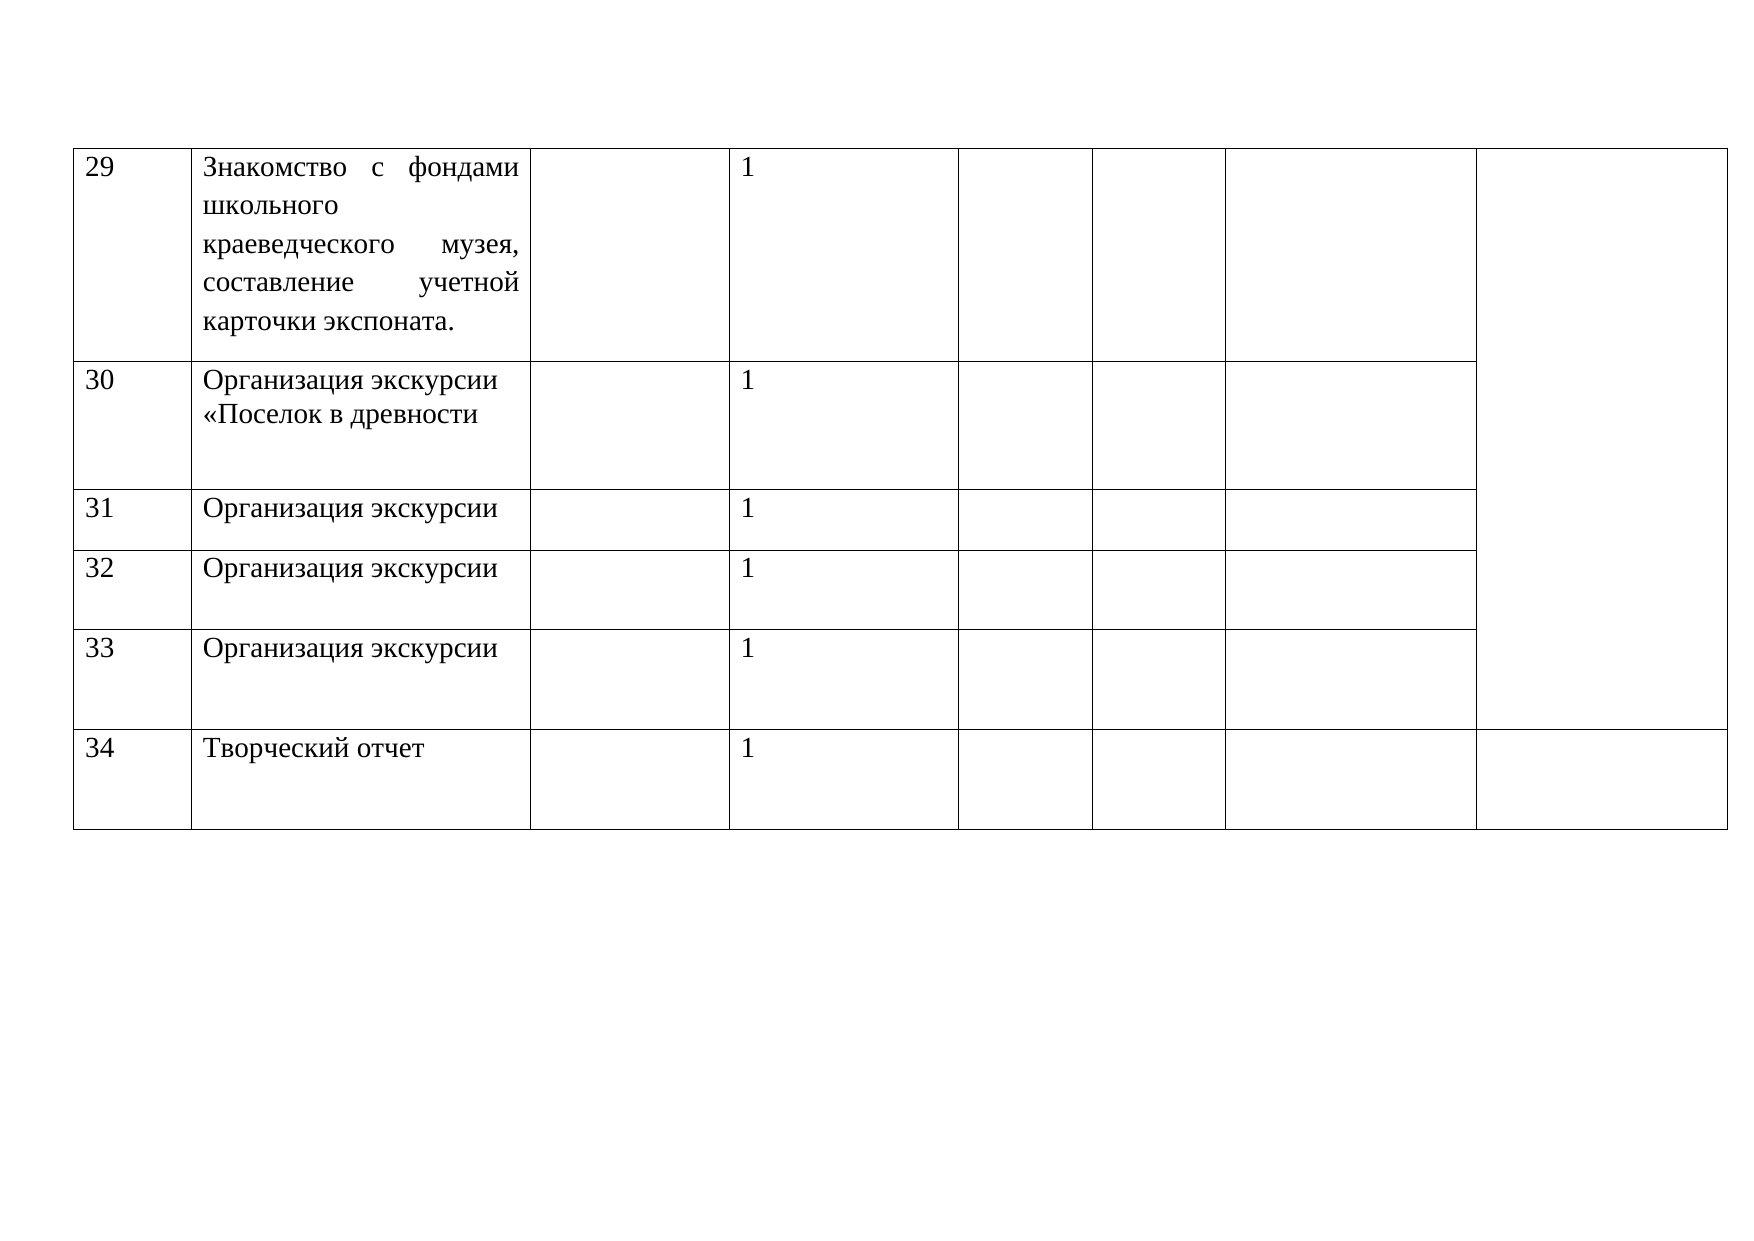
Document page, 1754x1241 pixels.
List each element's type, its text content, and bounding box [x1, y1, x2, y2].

table_cell [531, 490, 729, 549]
table_cell [1093, 630, 1225, 729]
table_cell [959, 730, 1092, 829]
table_cell [531, 730, 729, 829]
table_cell [1093, 149, 1225, 361]
table_cell Организация экскурсии «Поселок в древности [192, 362, 530, 489]
table_cell 29 [74, 149, 191, 361]
table_cell [1226, 630, 1476, 729]
table_cell Организация экскурсии [192, 630, 530, 729]
table_cell 1 [730, 149, 958, 361]
table_cell 32 [74, 551, 191, 629]
table_cell [1093, 730, 1225, 829]
table_cell [959, 490, 1092, 549]
table_cell 30 [74, 362, 191, 489]
table_cell 34 [74, 730, 191, 829]
table_cell 31 [74, 490, 191, 549]
table_cell [959, 149, 1092, 361]
table_cell [531, 149, 729, 361]
table_cell [1226, 490, 1476, 549]
table_cell 1 [730, 630, 958, 729]
table_cell Творческий отчет [192, 730, 530, 829]
table_cell [1226, 362, 1476, 489]
table_cell [1477, 730, 1727, 829]
table_cell [1093, 551, 1225, 629]
table_cell 1 [730, 551, 958, 629]
table_cell [959, 630, 1092, 729]
table_cell [1226, 730, 1476, 829]
table_cell Знакомство с фондами школьного краеведческого музея, составление учетной карточки экспоната. [192, 149, 530, 361]
table_cell [1226, 149, 1476, 361]
table_cell [531, 551, 729, 629]
table_cell [531, 362, 729, 489]
table_cell 1 [730, 362, 958, 489]
table_cell [959, 551, 1092, 629]
table_cell [1093, 362, 1225, 489]
table_cell [959, 362, 1092, 489]
table_cell [1093, 490, 1225, 549]
table_cell [1226, 551, 1476, 629]
table_cell Организация экскурсии [192, 490, 530, 549]
table_cell 1 [730, 490, 958, 549]
table_cell [531, 630, 729, 729]
table_cell 33 [74, 630, 191, 729]
table_cell Организация экскурсии [192, 551, 530, 629]
table_cell 1 [730, 730, 958, 829]
